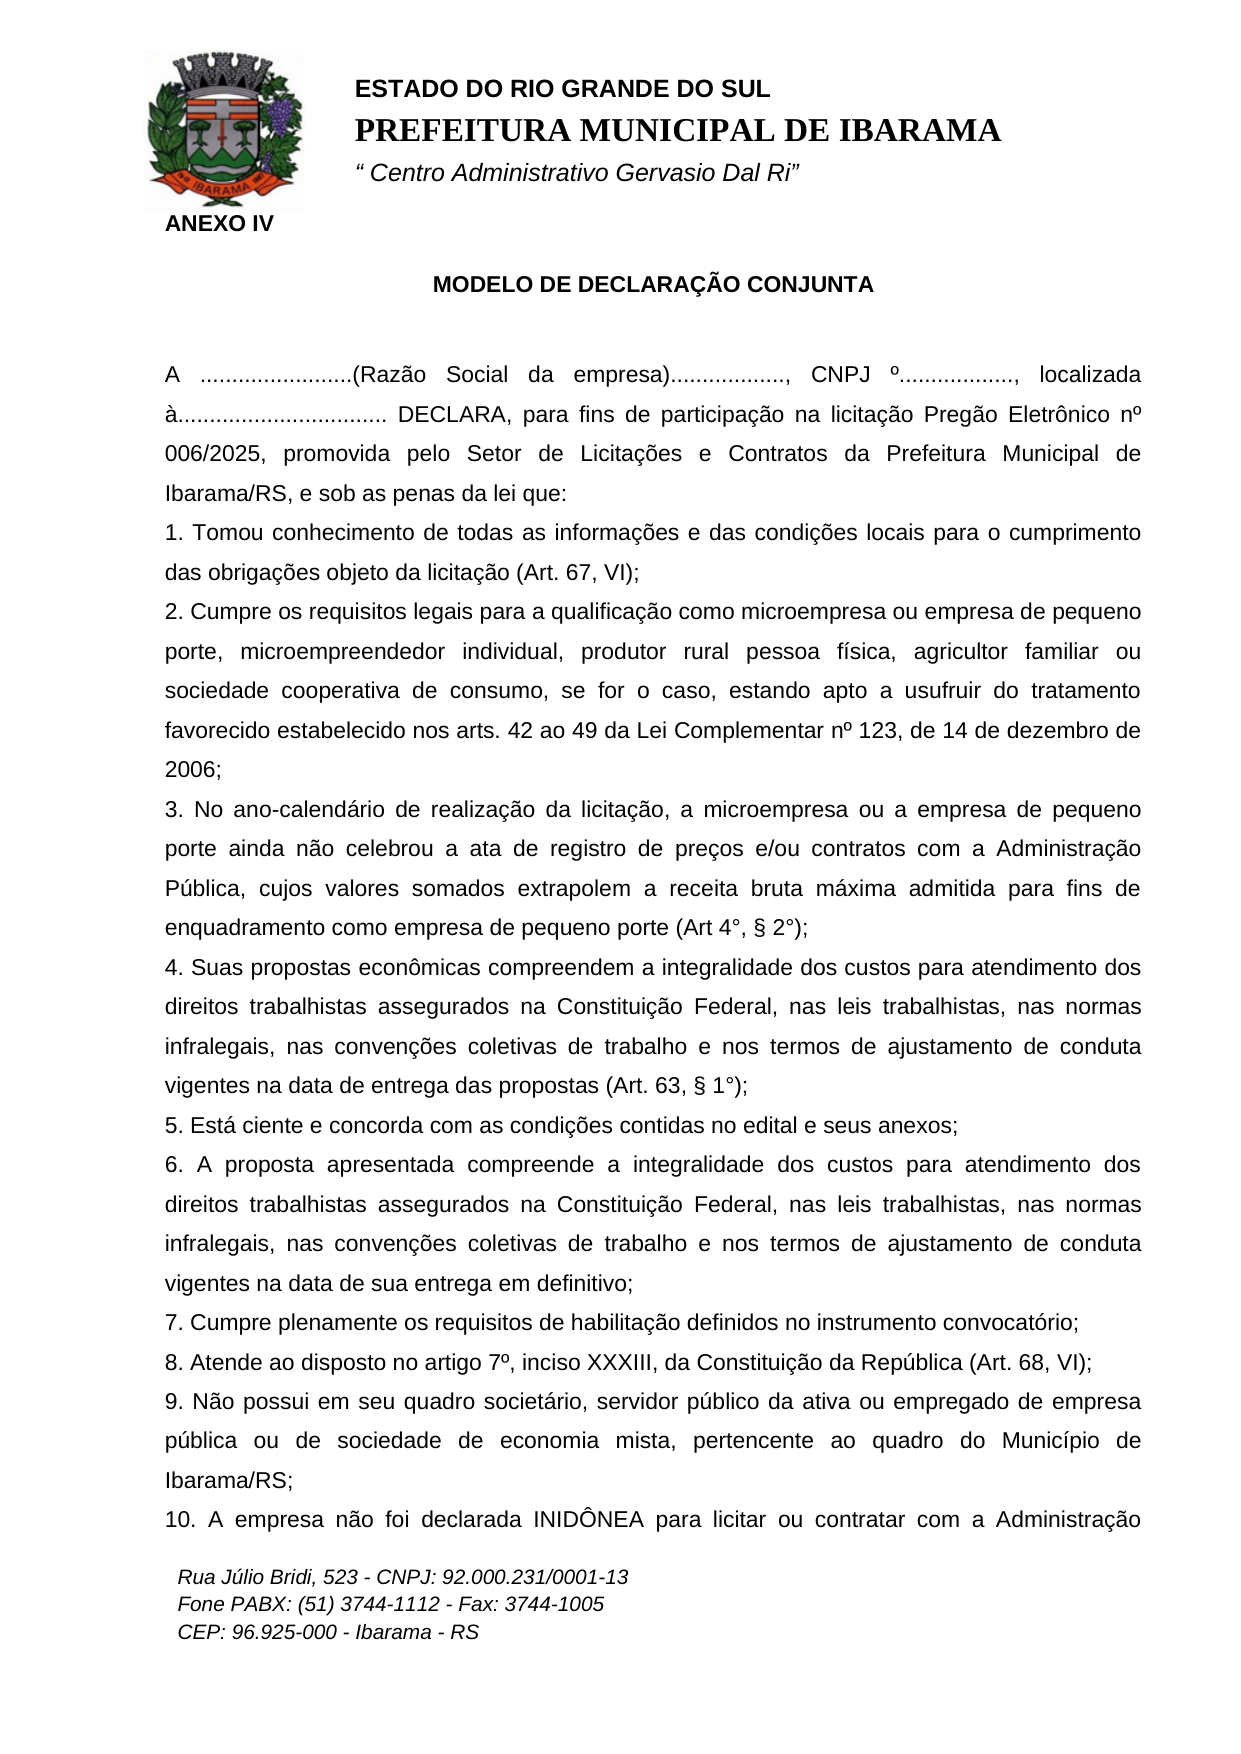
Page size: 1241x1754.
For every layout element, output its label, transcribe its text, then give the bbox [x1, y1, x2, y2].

picture [142, 50, 306, 211]
text 8. Atende ao disposto no artigo 7º, inciso XXXIII, da Constituição da República (Art. 68, VI); [164, 1348, 1142, 1375]
text 9. Não possui em seu quadro societário, servidor público da ativa ou empregado de empresa pública ou de sociedade de economia mista, pertencente ao quadro do Município de Ibarama/RS; [164, 1388, 1142, 1493]
text 3. No ano-calendário de realização da licitação, a microempresa ou a empresa de pequeno porte ainda não celebrou a ata de registro de preços e/ou contratos com a Administração Pública, cujos valores somados extrapolem a receita bruta máxima admitida para fins de enquadramento como empresa de pequeno porte (Art 4°, § 2°); [164, 796, 1142, 941]
text 4. Suas propostas econômicas compreendem a integralidade dos custos para atendimento dos direitos trabalhistas assegurados na Constituição Federal, nas leis trabalhistas, nas normas infralegais, nas convenções coletivas de trabalho e nos termos de ajustamento de conduta vigentes na data de entrega das propostas (Art. 63, § 1°); [164, 954, 1142, 1098]
text 6. A proposta apresentada compreende a integralidade dos custos para atendimento dos direitos trabalhistas assegurados na Constituição Federal, nas leis trabalhistas, nas normas infralegais, nas convenções coletivas de trabalho e nos termos de ajustamento de conduta vigentes na data de sua entrega em definitivo; [164, 1151, 1142, 1296]
text A ........................(Razão Social da empresa).................., CNPJ º.................., localizada à................................. DECLARA, para fins de participação na licitação Pregão Eletrônico nº 006/2025, promovida pelo Setor de Licitações e Contratos da Prefeitura Municipal de Ibarama/RS, e sob as penas da lei que: [164, 361, 1142, 506]
text ANEXO IV [164, 210, 1142, 237]
text 2. Cumpre os requisitos legais para a qualificação como microempresa ou empresa de pequeno porte, microempreendedor individual, produtor rural pessoa física, agricultor familiar ou sociedade cooperativa de consumo, se for o caso, estando apto a usufruir do tratamento favorecido estabelecido nos arts. 42 ao 49 da Lei Complementar nº 123, de 14 de dezembro de 2006; [164, 598, 1142, 783]
text MODELO DE DECLARAÇÃO CONJUNTA [164, 271, 1142, 297]
text 1. Tomou conhecimento de todas as informações e das condições locais para o cumprimento das obrigações objeto da licitação (Art. 67, VI); [164, 519, 1142, 585]
text 5. Está ciente e concorda com as condições contidas no edital e seus anexos; [164, 1112, 1142, 1138]
text 7. Cumpre plenamente os requisitos de habilitação definidos no instrumento convocatório; [164, 1309, 1142, 1335]
